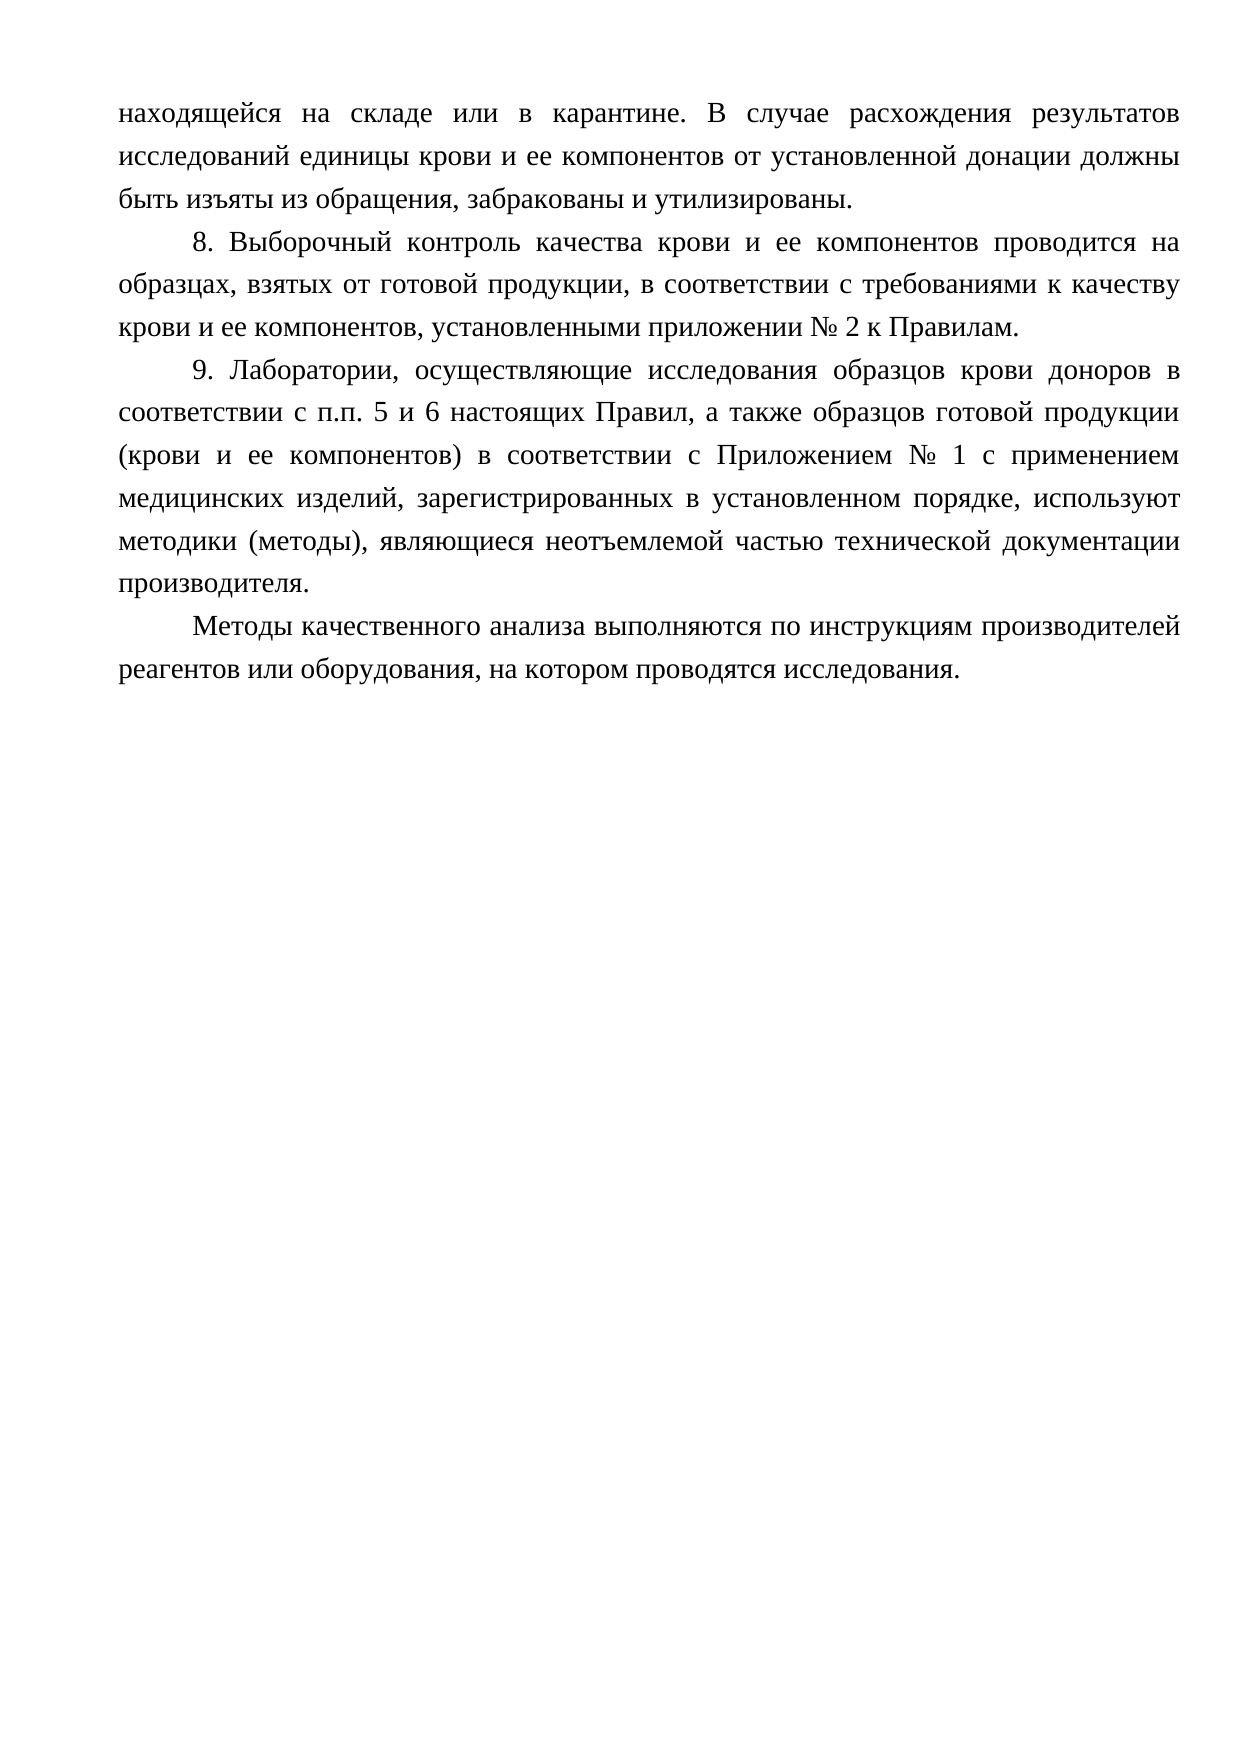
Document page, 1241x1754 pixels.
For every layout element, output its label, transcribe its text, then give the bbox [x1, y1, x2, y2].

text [118, 89, 1181, 217]
text 8. Выборочный контроль качества крови и ее компонентов проводится на образцах, взятых от готовой продукции, в соответствии с требованиями к качеству крови и ее компонентов, установленными приложении № 2 к Правилам. [118, 217, 1181, 345]
text 9. Лаборатории, осуществляющие исследования образцов крови доноров в соответствии с п.п. 5 и 6 настоящих Правил, а также образцов готовой продукции (крови и ее компонентов) в соответствии с Приложением № 1 с применением медицинских изделий, зарегистрированных в установленном порядке, используют методики (методы), являющиеся неотъемлемой частью технической документации производителя. [118, 345, 1181, 601]
text Методы качественного анализа выполняются по инструкциям производителей реагентов или оборудования, на котором проводятся исследования. [118, 601, 1181, 687]
